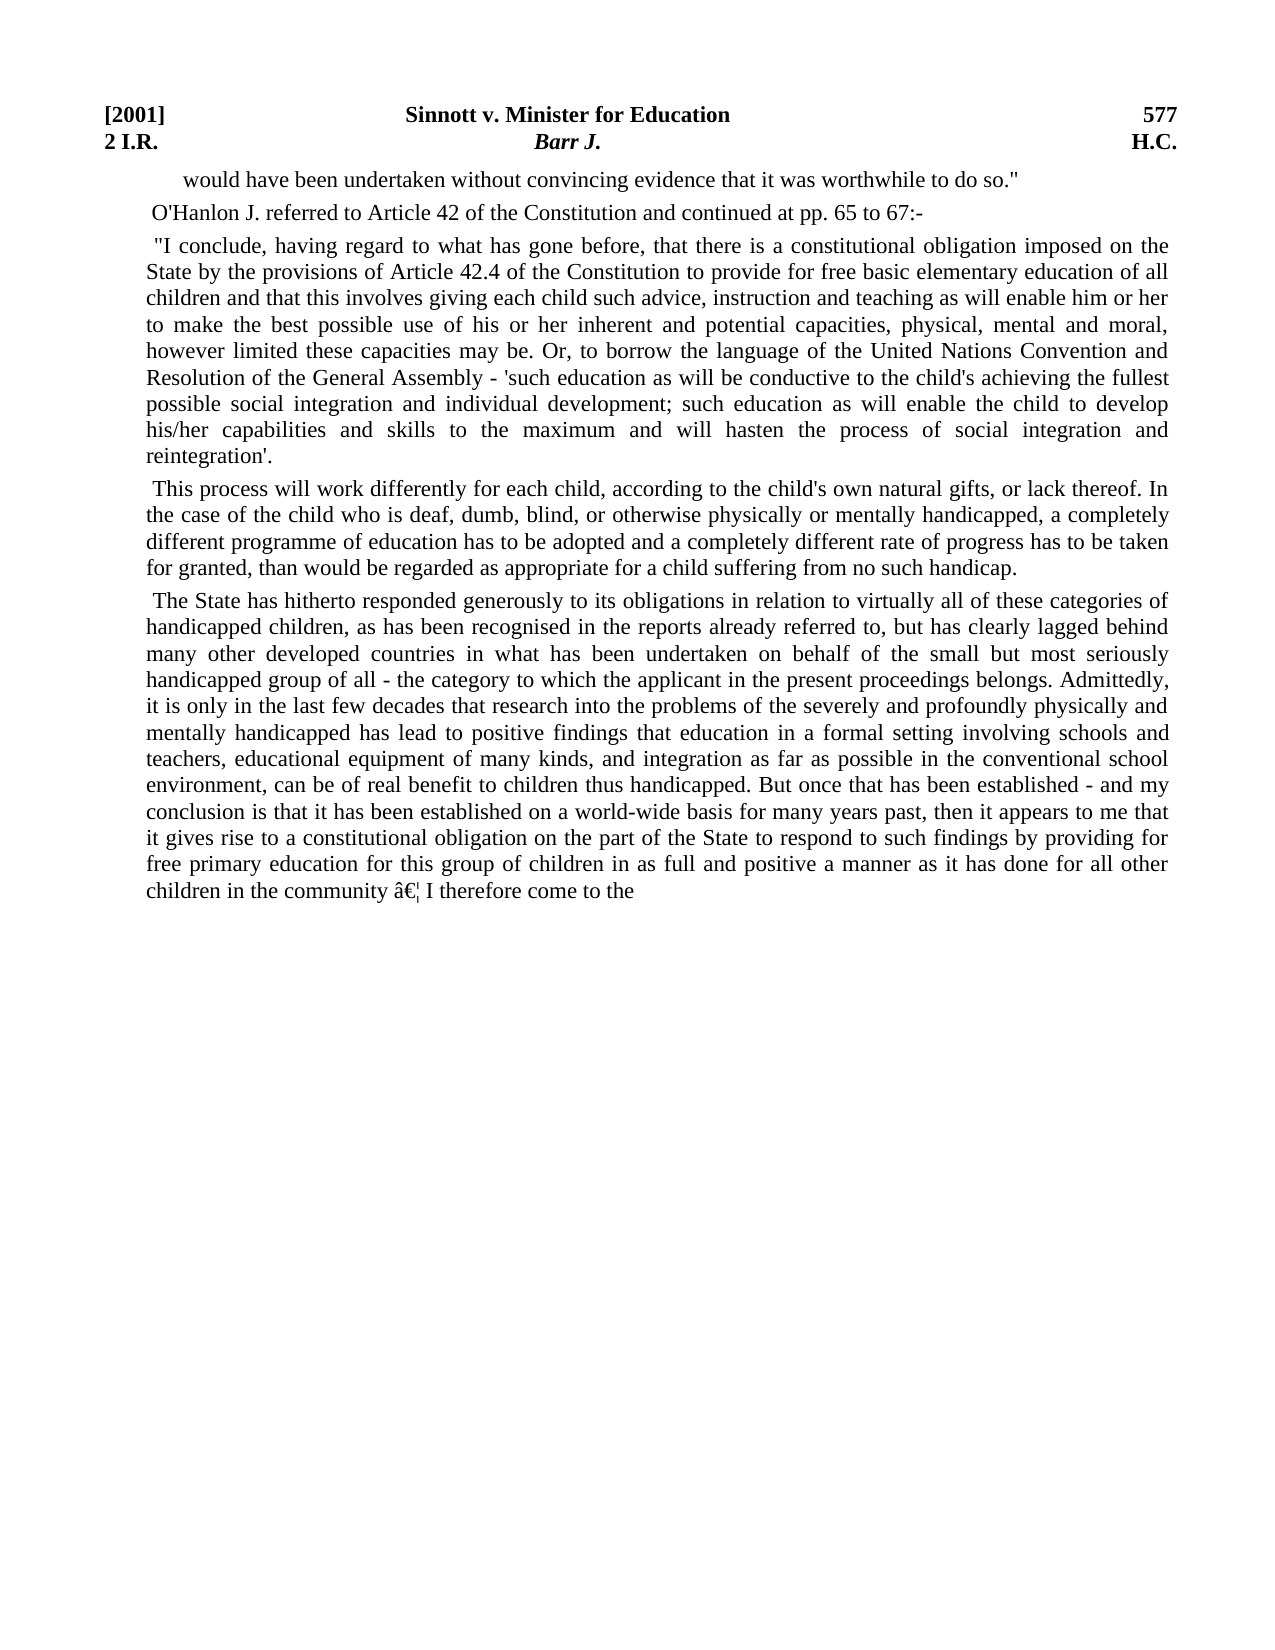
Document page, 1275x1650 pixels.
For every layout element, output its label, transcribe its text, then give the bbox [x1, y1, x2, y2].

text This process will work differently for each child, according to the child's own natural gifts, or lack thereof. In the case of the child who is deaf, dumb, blind, or otherwise physically or mentally handicapped, a completely different programme of education has to be adopted and a completely different rate of progress has to be taken for granted, than would be regarded as appropriate for a child suffering from no such handicap. [146, 475, 1171, 581]
table_header 577 H.C. [948, 101, 1177, 154]
text The State has hitherto responded generously to its obligations in relation to virtually all of these categories of handicapped children, as has been recognised in the reports already referred to, but has clearly lagged behind many other developed countries in what has been undertaken on behalf of the small but most seriously handicapped group of all - the category to which the applicant in the present proceedings belongs. Admittedly, it is only in the last few decades that research into the problems of the severely and profoundly physically and mentally handicapped has lead to positive findings that education in a formal setting involving schools and teachers, educational equipment of many kinds, and integration as far as possible in the conventional school environment, can be of real benefit to children thus handicapped. But once that has been established - and my conclusion is that it has been established on a world-wide basis for many years past, then it appears to me that it gives rise to a constitutional obligation on the part of the State to respond to such findings by providing for free primary education for this group of children in as full and positive a manner as it has done for all other children in the community â€¦ I therefore come to the [146, 587, 1171, 903]
text would have been undertaken without convincing evidence that it was worthwhile to do so." [177, 167, 1098, 193]
table_header [2001] 2 I.R. [104, 101, 187, 154]
text "I conclude, having regard to what has gone before, that there is a constitutional obligation imposed on the State by the provisions of Article 42.4 of the Constitution to provide for free basic elementary education of all children and that this involves giving each child such advice, instruction and teaching as will enable him or her to make the best possible use of his or her inherent and potential capacities, physical, mental and moral, however limited these capacities may be. Or, to borrow the language of the United Nations Convention and Resolution of the General Assembly - 'such education as will be conductive to the child's achieving the fullest possible social integration and individual development; such education as will enable the child to develop his/her capabilities and skills to the maximum and will hasten the process of social integration and reintegration'. [146, 232, 1171, 469]
table_header Sinnott v. Minister for Education Barr J. [188, 101, 948, 154]
text O'Hanlon J. referred to Article 42 of the Constitution and continued at pp. 65 to 67:- [104, 199, 1171, 226]
